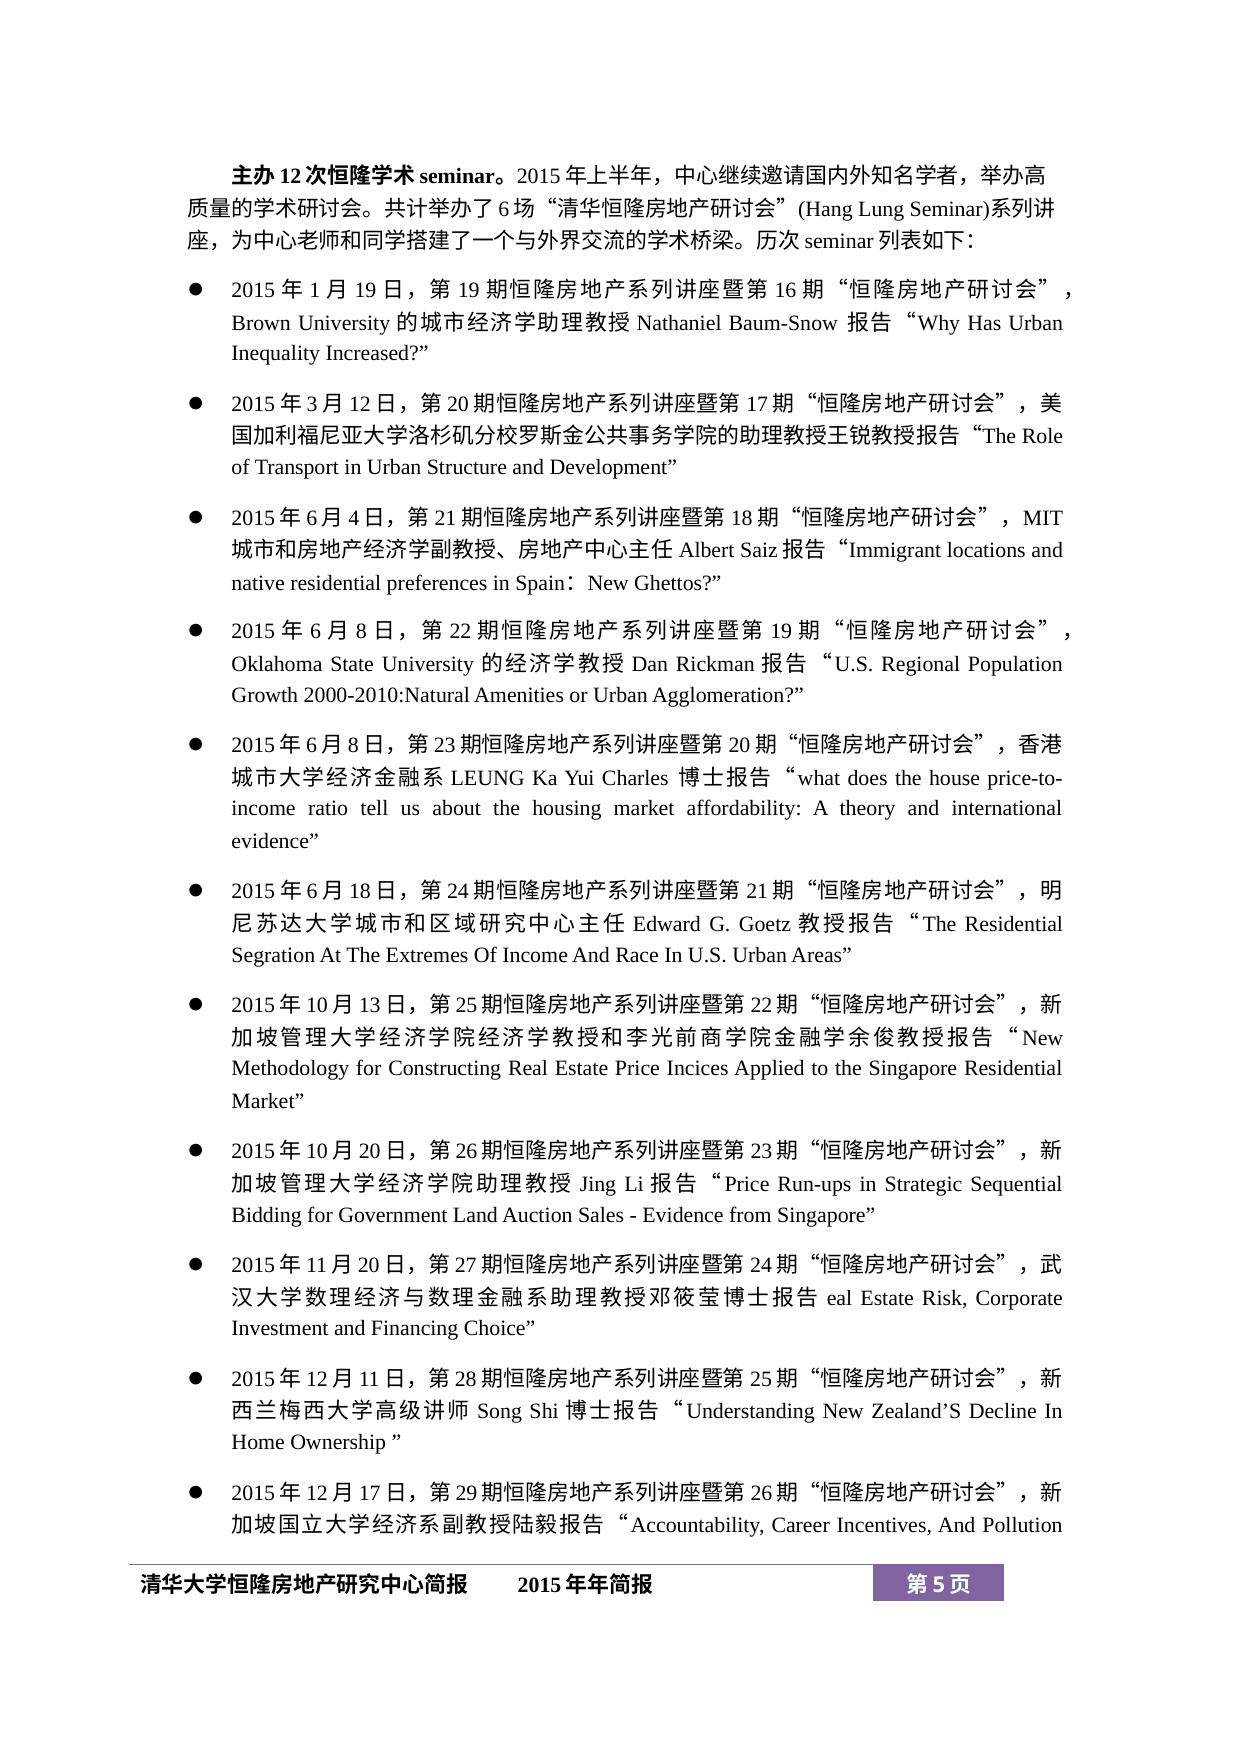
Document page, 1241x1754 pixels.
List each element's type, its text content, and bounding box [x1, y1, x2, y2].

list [187, 1474, 1063, 1539]
list 2015年12月11日，第28期恒隆房地产系列讲座暨第25期“恒隆房地产研讨会”，新西兰梅西大学高级讲师Song Shi博士报告“Understanding New Zealand’S Decline In Home Ownership ” [187, 1361, 1063, 1458]
list 2015年6月8日，第22期恒隆房地产系列讲座暨第19期“恒隆房地产研讨会”，Oklahoma State University的经济学教授Dan Rickman报告“U.S. Regional Population Growth 2000-2010:Natural Amenities or Urban Agglomeration?” [187, 613, 1063, 711]
list 2015年10月13日，第25期恒隆房地产系列讲座暨第22期“恒隆房地产研讨会”，新加坡管理大学经济学院经济学教授和李光前商学院金融学余俊教授报告“New Methodology for Constructing Real Estate Price Incices Applied to the Singapore Residential Market” [187, 987, 1063, 1117]
list 2015年3月12日，第20期恒隆房地产系列讲座暨第17期“恒隆房地产研讨会”，美国加利福尼亚大学洛杉矶分校罗斯金公共事务学院的助理教授王锐教授报告“The Role of Transport in Urban Structure and Development” [187, 386, 1063, 483]
list 2015年10月20日，第26期恒隆房地产系列讲座暨第23期“恒隆房地产研讨会”，新加坡管理大学经济学院助理教授Jing Li报告“Price Run-ups in Strategic Sequential Bidding for Government Land Auction Sales - Evidence from Singapore” [187, 1133, 1063, 1231]
text 主办12次恒隆学术seminar。2015年上半年，中心继续邀请国内外知名学者，举办高质量的学术研讨会。共计举办了6场“清华恒隆房地产研讨会”(Hang Lung Seminar)系列讲座，为中心老师和同学搭建了一个与外界交流的学术桥梁。历次seminar列表如下： [187, 158, 1063, 256]
list 2015年6月4日，第21期恒隆房地产系列讲座暨第18期“恒隆房地产研讨会”，MIT城市和房地产经济学副教授、房地产中心主任Albert Saiz报告“Immigrant locations and native residential preferences in Spain：New Ghettos?” [187, 499, 1063, 597]
list 2015年11月20日，第27期恒隆房地产系列讲座暨第24期“恒隆房地产研讨会”，武汉大学数理经济与数理金融系助理教授邓筱莹博士报告eal Estate Risk, Corporate Investment and Financing Choice” [187, 1247, 1063, 1344]
list 2015年1月19日，第19期恒隆房地产系列讲座暨第16期“恒隆房地产研讨会”，Brown University的城市经济学助理教授Nathaniel Baum-Snow 报告“Why Has Urban Inequality Increased?” [187, 272, 1063, 369]
list 2015年6月18日，第24期恒隆房地产系列讲座暨第21期“恒隆房地产研讨会”，明尼苏达大学城市和区域研究中心主任Edward G. Goetz教授报告“The Residential Segration At The Extremes Of Income And Race In U.S. Urban Areas” [187, 873, 1063, 971]
list 2015年6月8日，第23期恒隆房地产系列讲座暨第20期“恒隆房地产研讨会”，香港城市大学经济金融系LEUNG Ka Yui Charles 博士报告“what does the house price-to-income ratio tell us about the housing market affordability: A theory and international evidence” [187, 727, 1063, 857]
